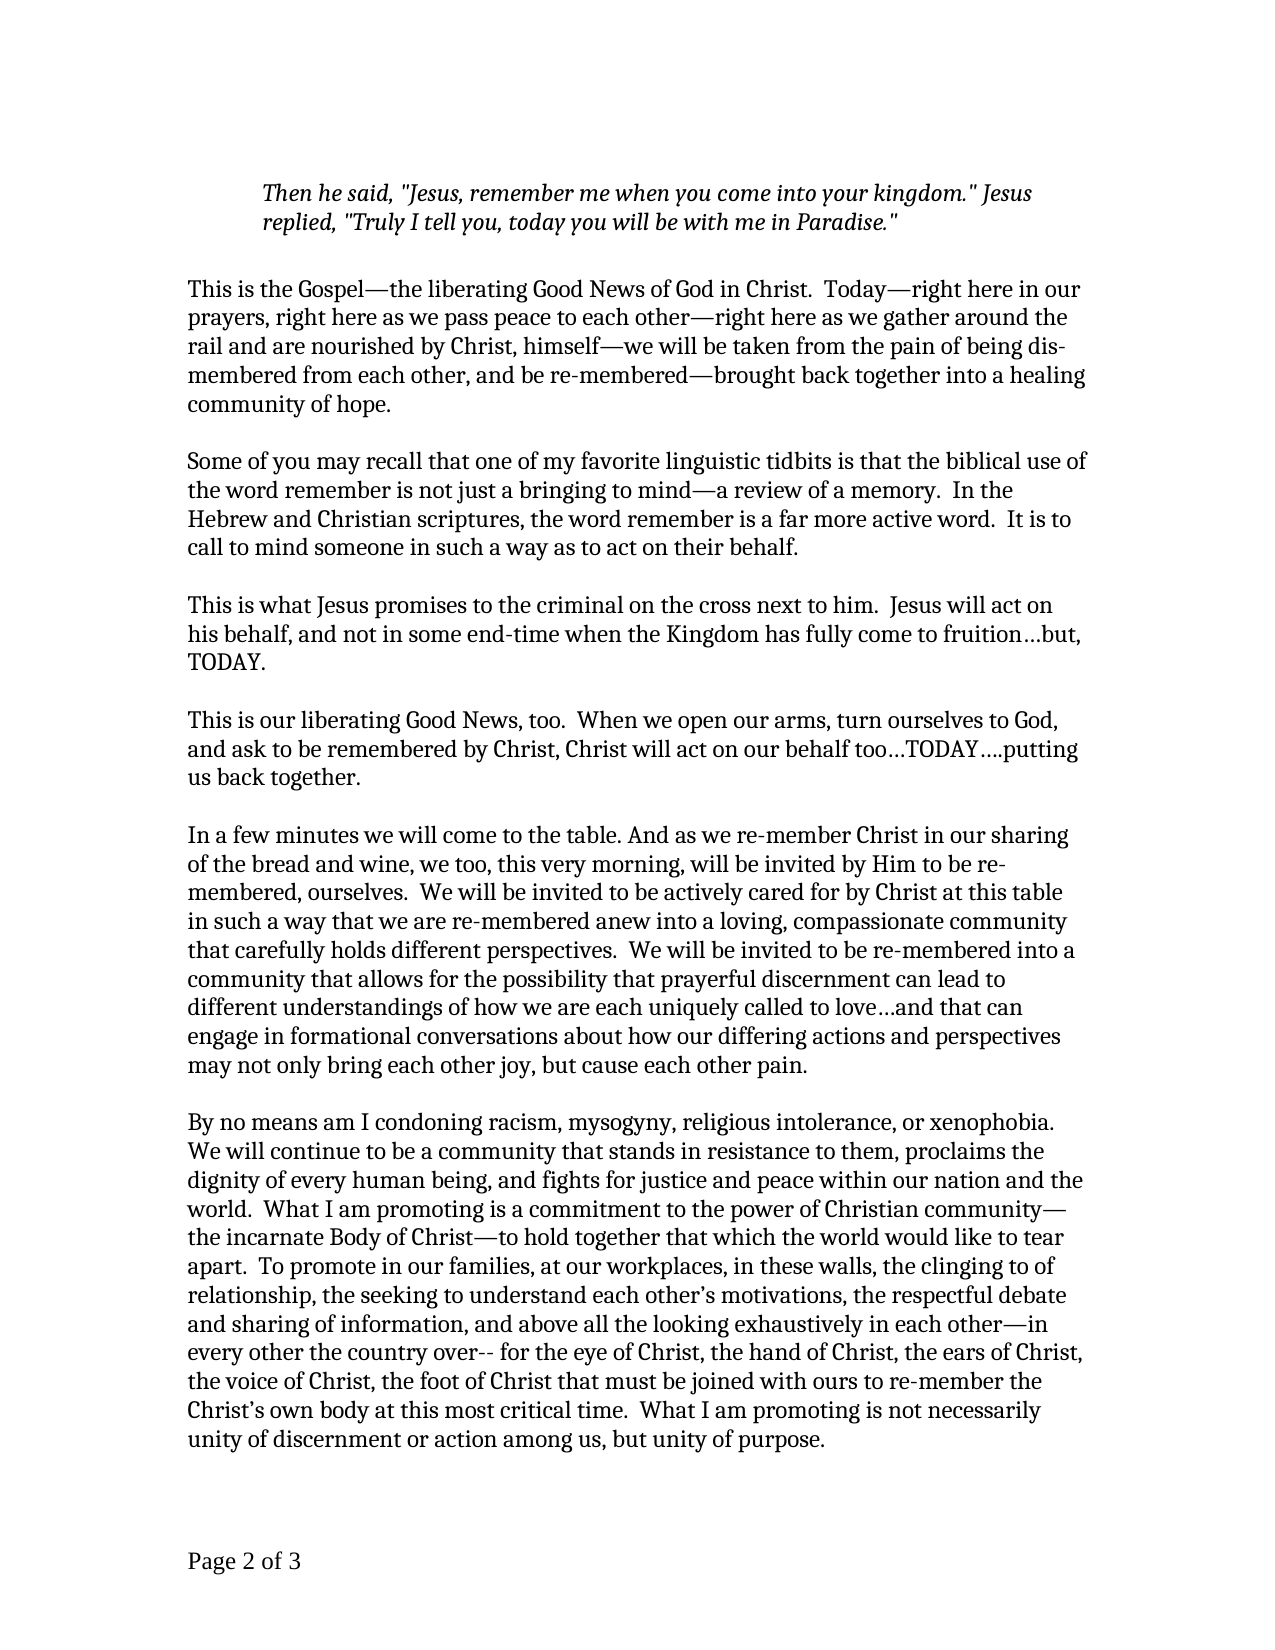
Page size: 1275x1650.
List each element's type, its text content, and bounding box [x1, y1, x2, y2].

text This is what Jesus promises to the criminal on the cross next to him. Jesus will act on his behalf, and not in some end-time when the Kingdom has fully come to fruition…but, TODAY. [187, 591, 1087, 677]
text By no means am I condoning racism, mysogyny, religious intolerance, or xenophobia. We will continue to be a community that stands in resistance to them, proclaims the dignity of every human being, and fights for justice and peace within our nation and the world. What I am promoting is a commitment to the power of Christian community—the incarnate Body of Christ—to hold together that which the world would like to tear apart. To promote in our families, at our workplaces, in these walls, the clinging to of relationship, the seeking to understand each other’s motivations, the respectful debate and sharing of information, and above all the looking exhaustively in each other—in every other the country over-- for the eye of Christ, the hand of Christ, the ears of Christ, the voice of Christ, the foot of Christ that must be joined with ours to re-member the Christ’s own body at this most critical time. What I am promoting is not necessarily unity of discernment or action among us, but unity of purpose. [187, 1108, 1087, 1453]
text This is the Gospel—the liberating Good News of God in Christ. Today—right here in our prayers, right here as we pass peace to each other—right here as we gather around the rail and are nourished by Christ, himself—we will be taken from the pain of being dis-membered from each other, and be re-membered—brought back together into a healing community of hope. [187, 274, 1087, 418]
text This is our liberating Good News, too. When we open our arms, turn ourselves to God, and ask to be remembered by Christ, Christ will act on our behalf too…TODAY….putting us back together. [187, 706, 1087, 792]
text Then he said, "Jesus, remember me when you come into your kingdom." Jesus replied, "Truly I tell you, today you will be with me in Paradise." [262, 179, 1087, 236]
text In a few minutes we will come to the table. And as we re-member Christ in our sharing of the bread and wine, we too, this very morning, will be invited by Him to be re-membered, ourselves. We will be invited to be actively cared for by Christ at this table in such a way that we are re-membered anew into a loving, compassionate community that carefully holds different perspectives. We will be invited to be re-membered into a community that allows for the possibility that prayerful discernment can lead to different understandings of how we are each uniquely called to love…and that can engage in formational conversations about how our differing actions and perspectives may not only bring each other joy, but cause each other pain. [187, 821, 1087, 1079]
text Some of you may recall that one of my favorite linguistic tidbits is that the biblical use of the word remember is not just a bringing to mind—a review of a memory. In the Hebrew and Christian scriptures, the word remember is a far more active word. It is to call to mind someone in such a way as to act on their behalf. [187, 447, 1087, 562]
